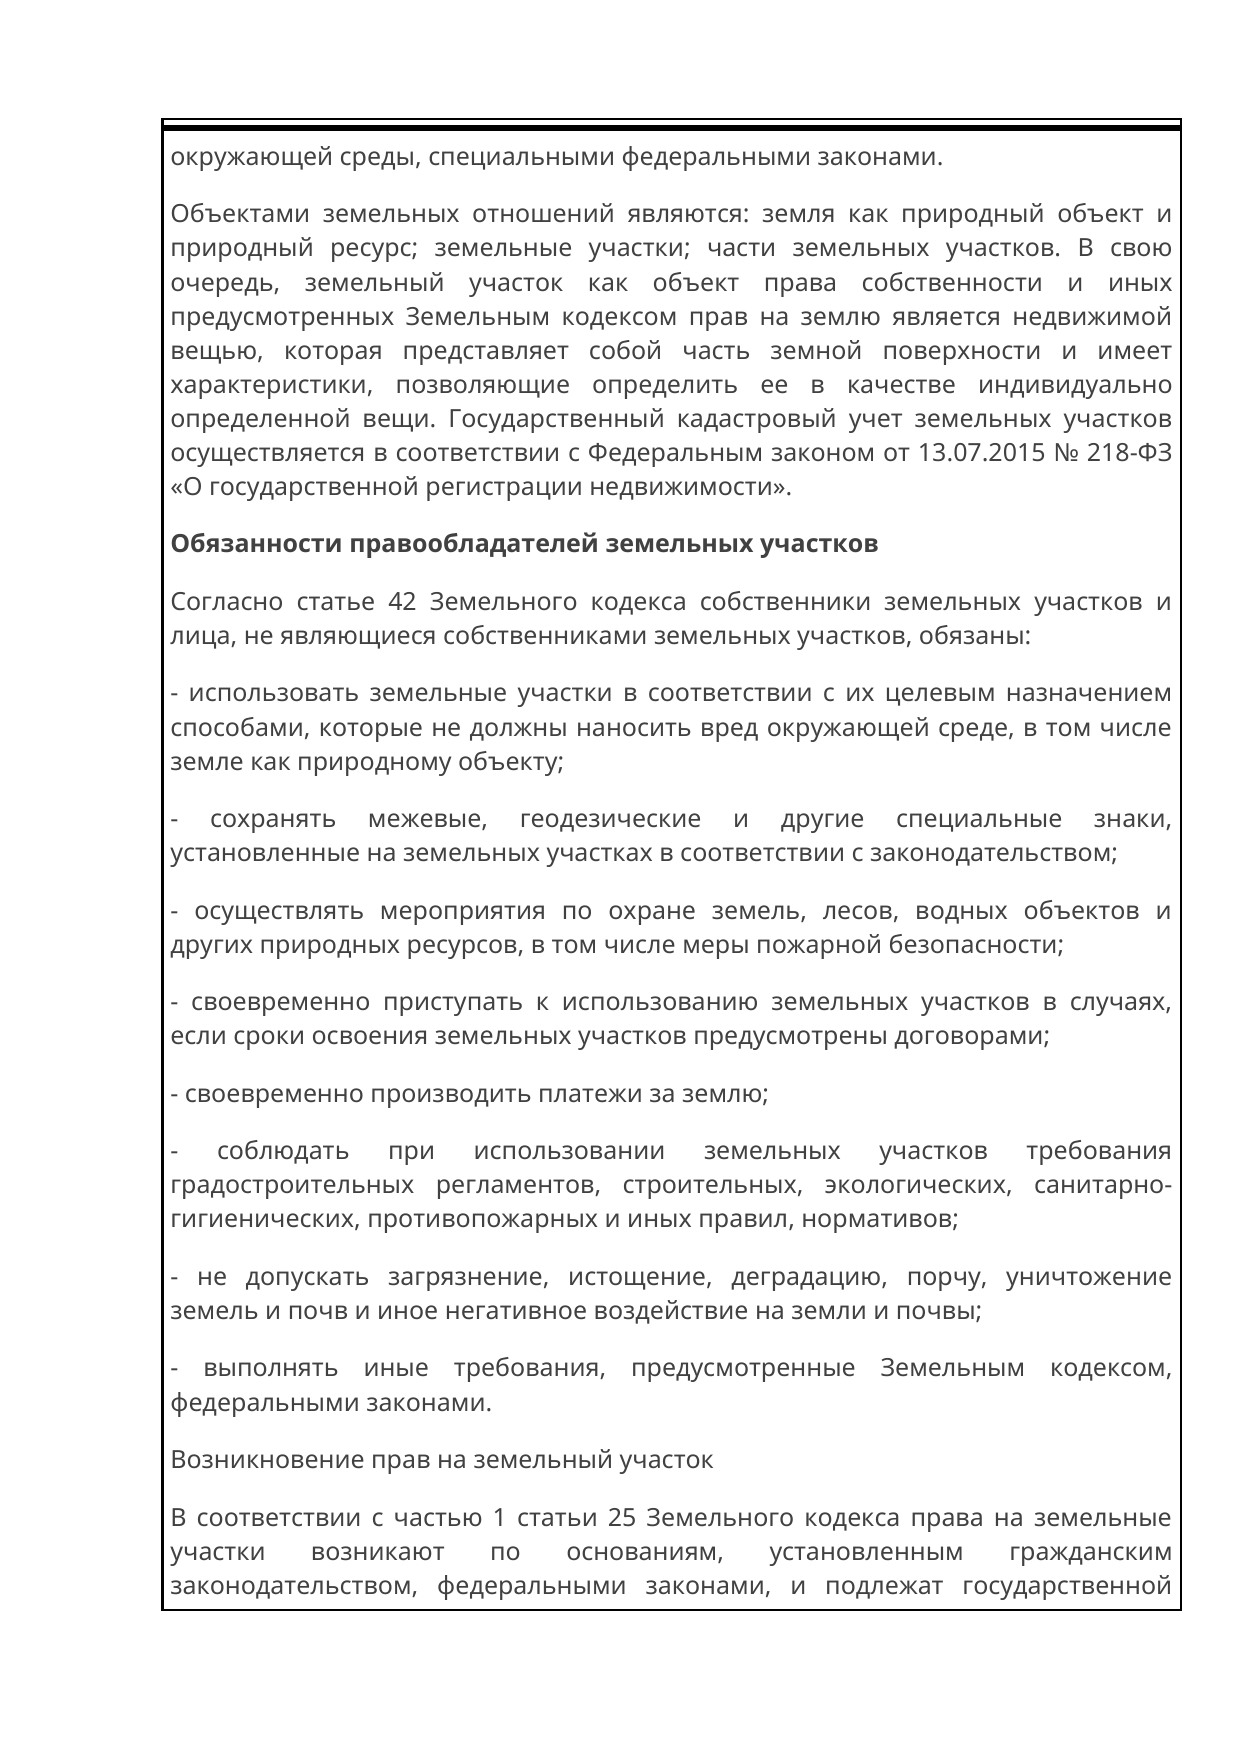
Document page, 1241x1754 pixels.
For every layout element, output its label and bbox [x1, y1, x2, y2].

table_cell [164, 131, 1180, 1609]
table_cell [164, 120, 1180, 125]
